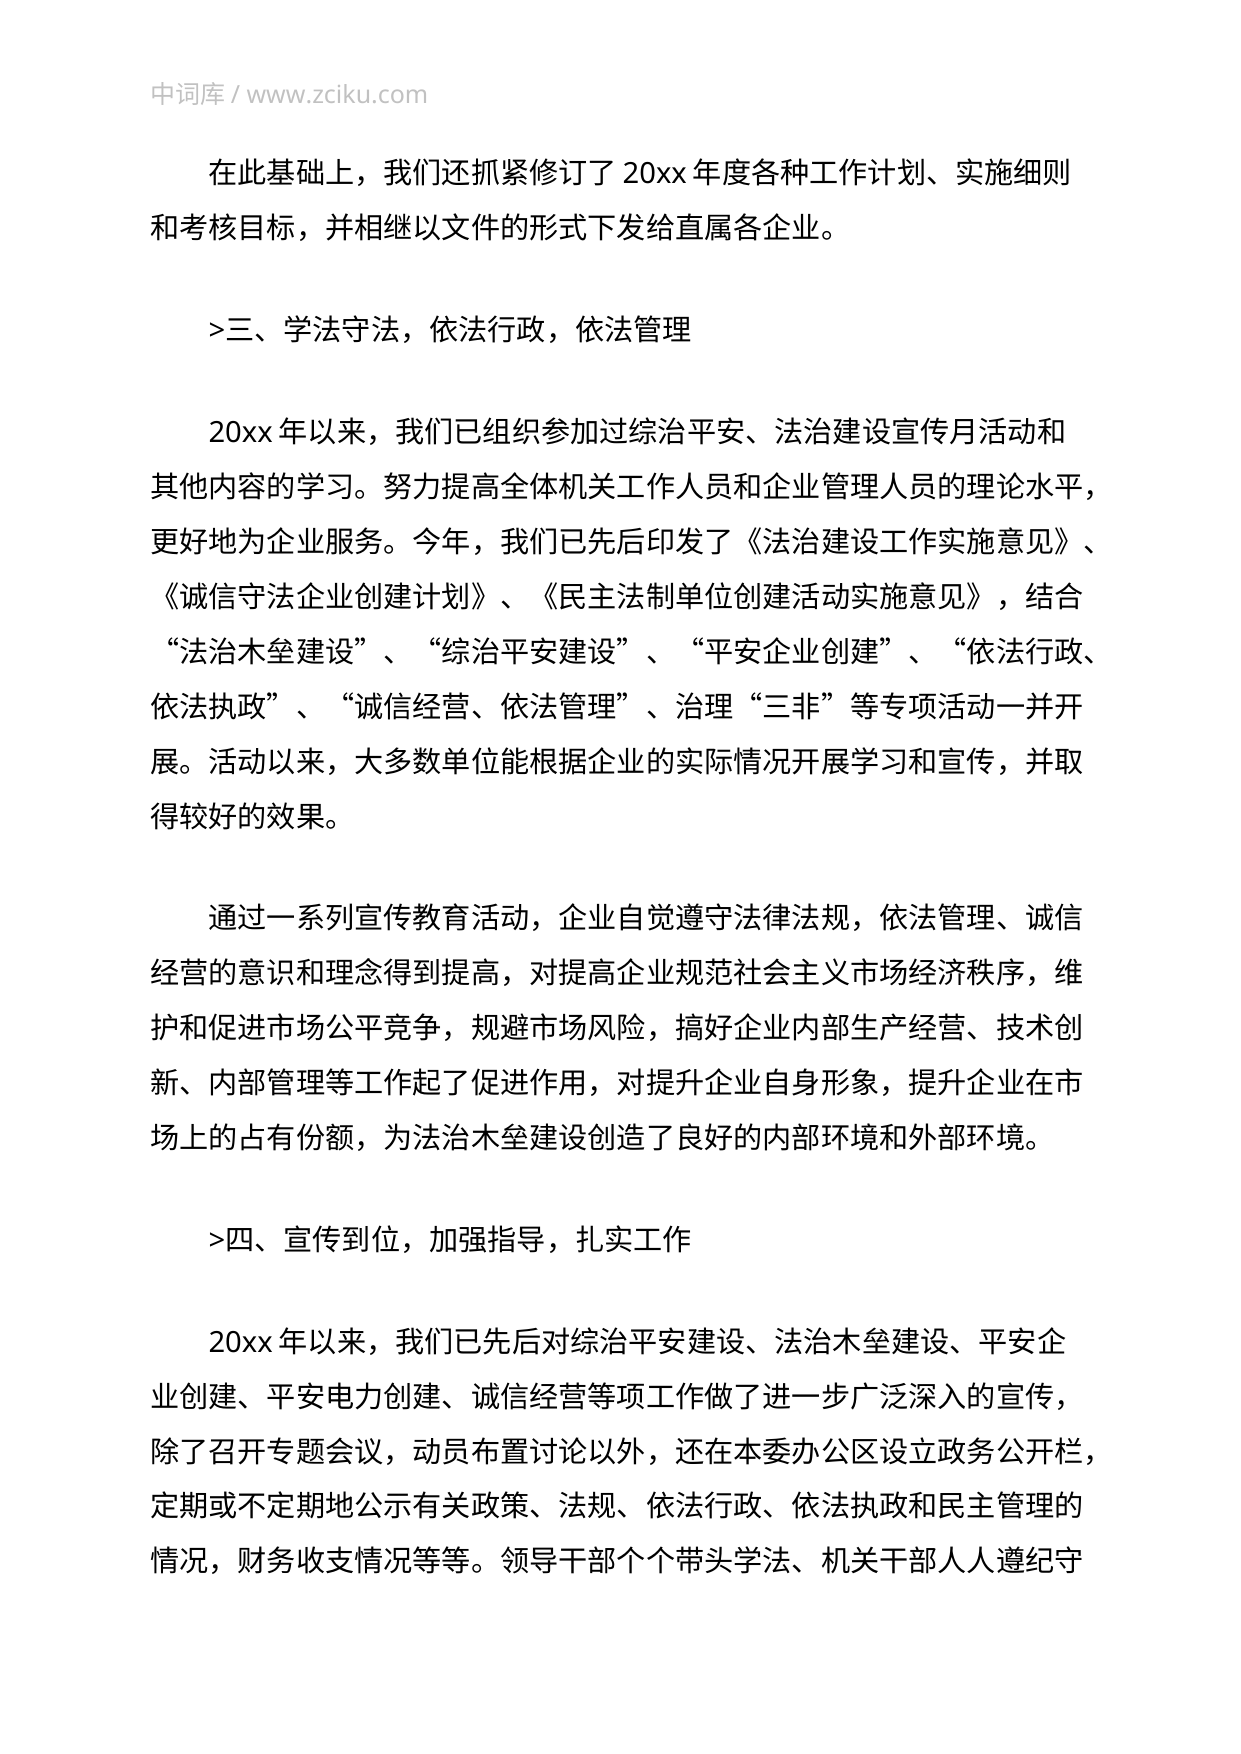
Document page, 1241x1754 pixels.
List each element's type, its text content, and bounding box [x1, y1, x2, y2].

text >四、宣传到位，加强指导，扎实工作 [150, 1216, 1090, 1259]
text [150, 1318, 1090, 1580]
text 在此基础上，我们还抓紧修订了20xx年度各种工作计划、实施细则和考核目标，并相继以文件的形式下发给直属各企业。 [150, 150, 1090, 247]
text >三、学法守法，依法行政，依法管理 [150, 307, 1090, 349]
text 20xx年以来，我们已组织参加过综治平安、法治建设宣传月活动和其他内容的学习。努力提高全体机关工作人员和企业管理人员的理论水平，更好地为企业服务。今年，我们已先后印发了《法治建设工作实施意见》、《诚信守法企业创建计划》、《民主法制单位创建活动实施意见》，结合“法治木垒建设”、“综治平安建设”、“平安企业创建”、“依法行政、依法执政”、“诚信经营、依法管理”、治理“三非”等专项活动一并开展。活动以来，大多数单位能根据企业的实际情况开展学习和宣传，并取得较好的效果。 [150, 409, 1090, 835]
text 通过一系列宣传教育活动，企业自觉遵守法律法规，依法管理、诚信经营的意识和理念得到提高，对提高企业规范社会主义市场经济秩序，维护和促进市场公平竞争，规避市场风险，搞好企业内部生产经营、技术创新、内部管理等工作起了促进作用，对提升企业自身形象，提升企业在市场上的占有份额，为法治木垒建设创造了良好的内部环境和外部环境。 [150, 895, 1090, 1157]
